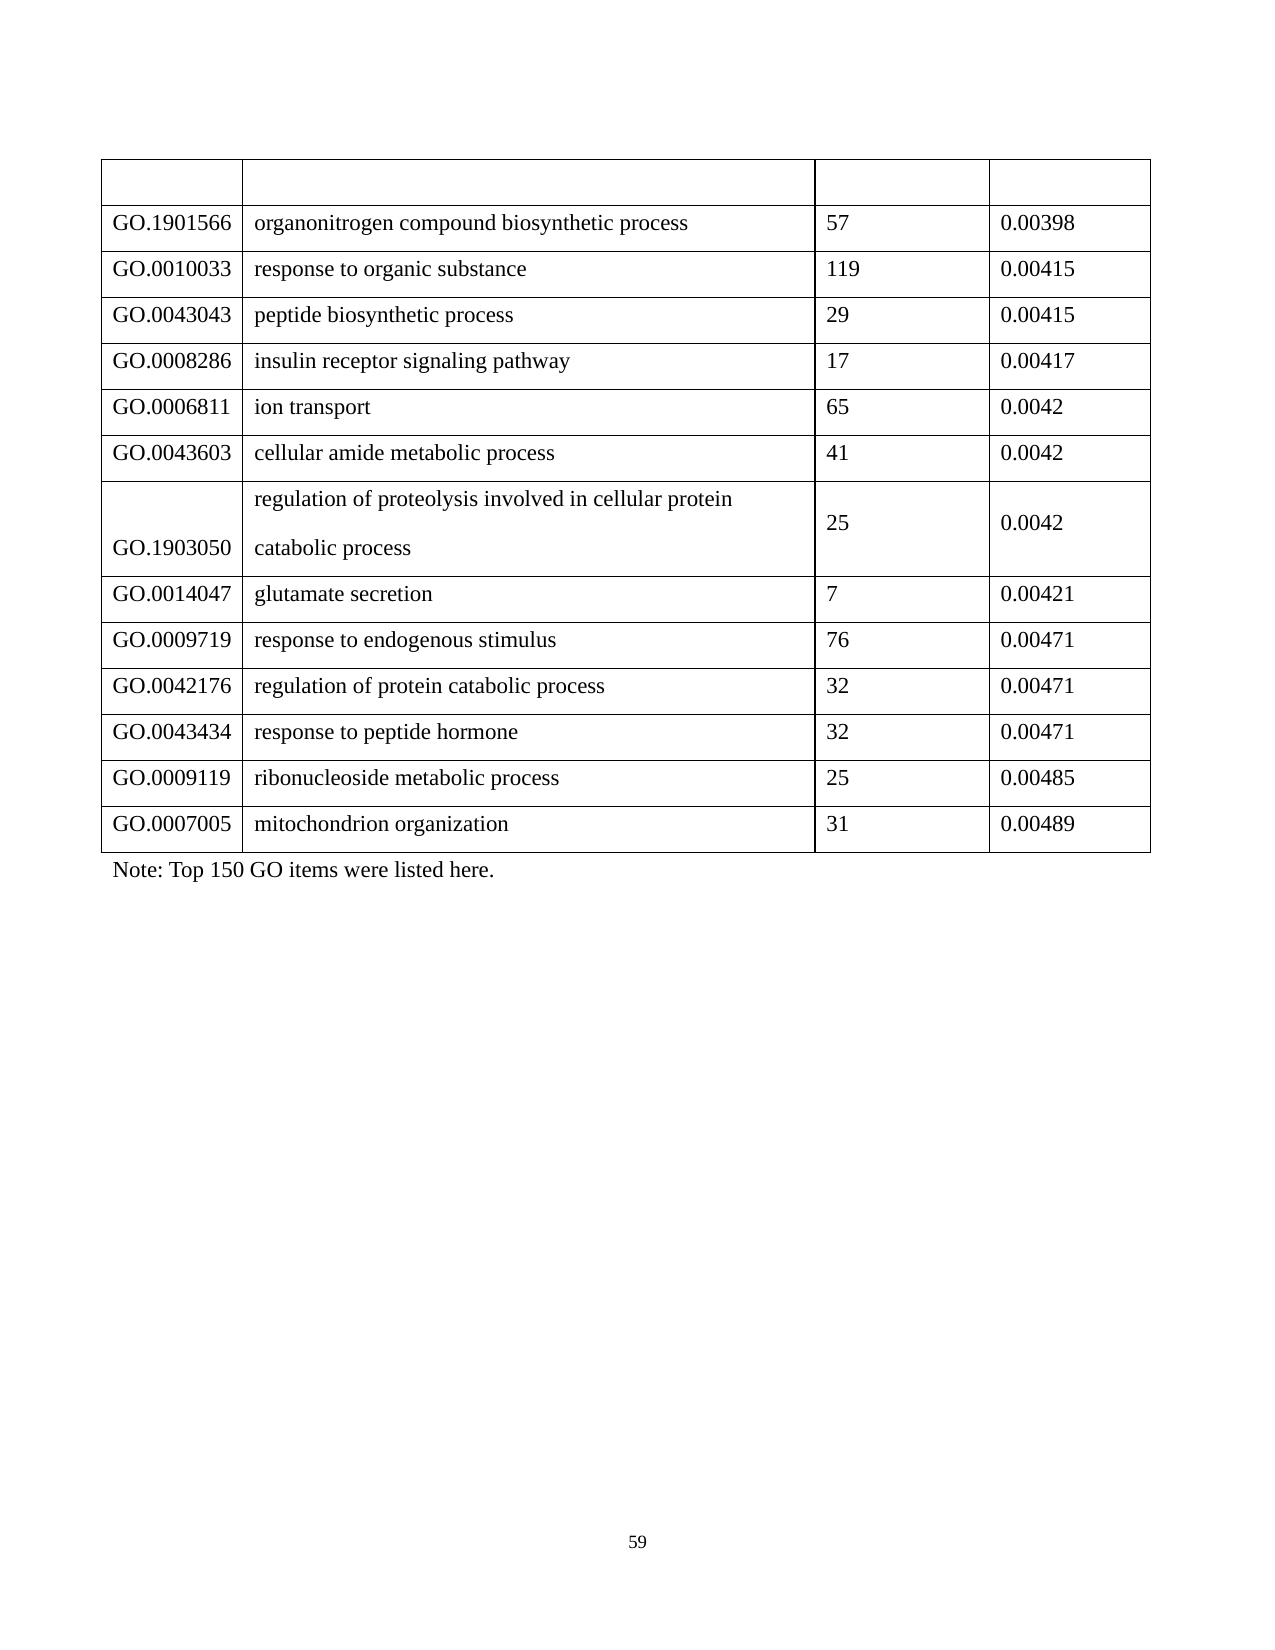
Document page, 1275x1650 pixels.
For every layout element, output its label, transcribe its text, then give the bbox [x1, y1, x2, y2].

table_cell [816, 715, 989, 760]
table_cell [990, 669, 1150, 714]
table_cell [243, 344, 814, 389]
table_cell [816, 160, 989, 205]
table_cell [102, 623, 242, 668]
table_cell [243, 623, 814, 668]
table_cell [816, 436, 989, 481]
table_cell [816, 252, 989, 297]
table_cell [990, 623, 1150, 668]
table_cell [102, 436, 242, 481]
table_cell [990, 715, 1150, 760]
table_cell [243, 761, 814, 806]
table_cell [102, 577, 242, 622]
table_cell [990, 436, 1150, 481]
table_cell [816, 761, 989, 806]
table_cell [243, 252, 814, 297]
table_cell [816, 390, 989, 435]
text Note: Top 150 GO items were listed here. [112, 853, 1162, 886]
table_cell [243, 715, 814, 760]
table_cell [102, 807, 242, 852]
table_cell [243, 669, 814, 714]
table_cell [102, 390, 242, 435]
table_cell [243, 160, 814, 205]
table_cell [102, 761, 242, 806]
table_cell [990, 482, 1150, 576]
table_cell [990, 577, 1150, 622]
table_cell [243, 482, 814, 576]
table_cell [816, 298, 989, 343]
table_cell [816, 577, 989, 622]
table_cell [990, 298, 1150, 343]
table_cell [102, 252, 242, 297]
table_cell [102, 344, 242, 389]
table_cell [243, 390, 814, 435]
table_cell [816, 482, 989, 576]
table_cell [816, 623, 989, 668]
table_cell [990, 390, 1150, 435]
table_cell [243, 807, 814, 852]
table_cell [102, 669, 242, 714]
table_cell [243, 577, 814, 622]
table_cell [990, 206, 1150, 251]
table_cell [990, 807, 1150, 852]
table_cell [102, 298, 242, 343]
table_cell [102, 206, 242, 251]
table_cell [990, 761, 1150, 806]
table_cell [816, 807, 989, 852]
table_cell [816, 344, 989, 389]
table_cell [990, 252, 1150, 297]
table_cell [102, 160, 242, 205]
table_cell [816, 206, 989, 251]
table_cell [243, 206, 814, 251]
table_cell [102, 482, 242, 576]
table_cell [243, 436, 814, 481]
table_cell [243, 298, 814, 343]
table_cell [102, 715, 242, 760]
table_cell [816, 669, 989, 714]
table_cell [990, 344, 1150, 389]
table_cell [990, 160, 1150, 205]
